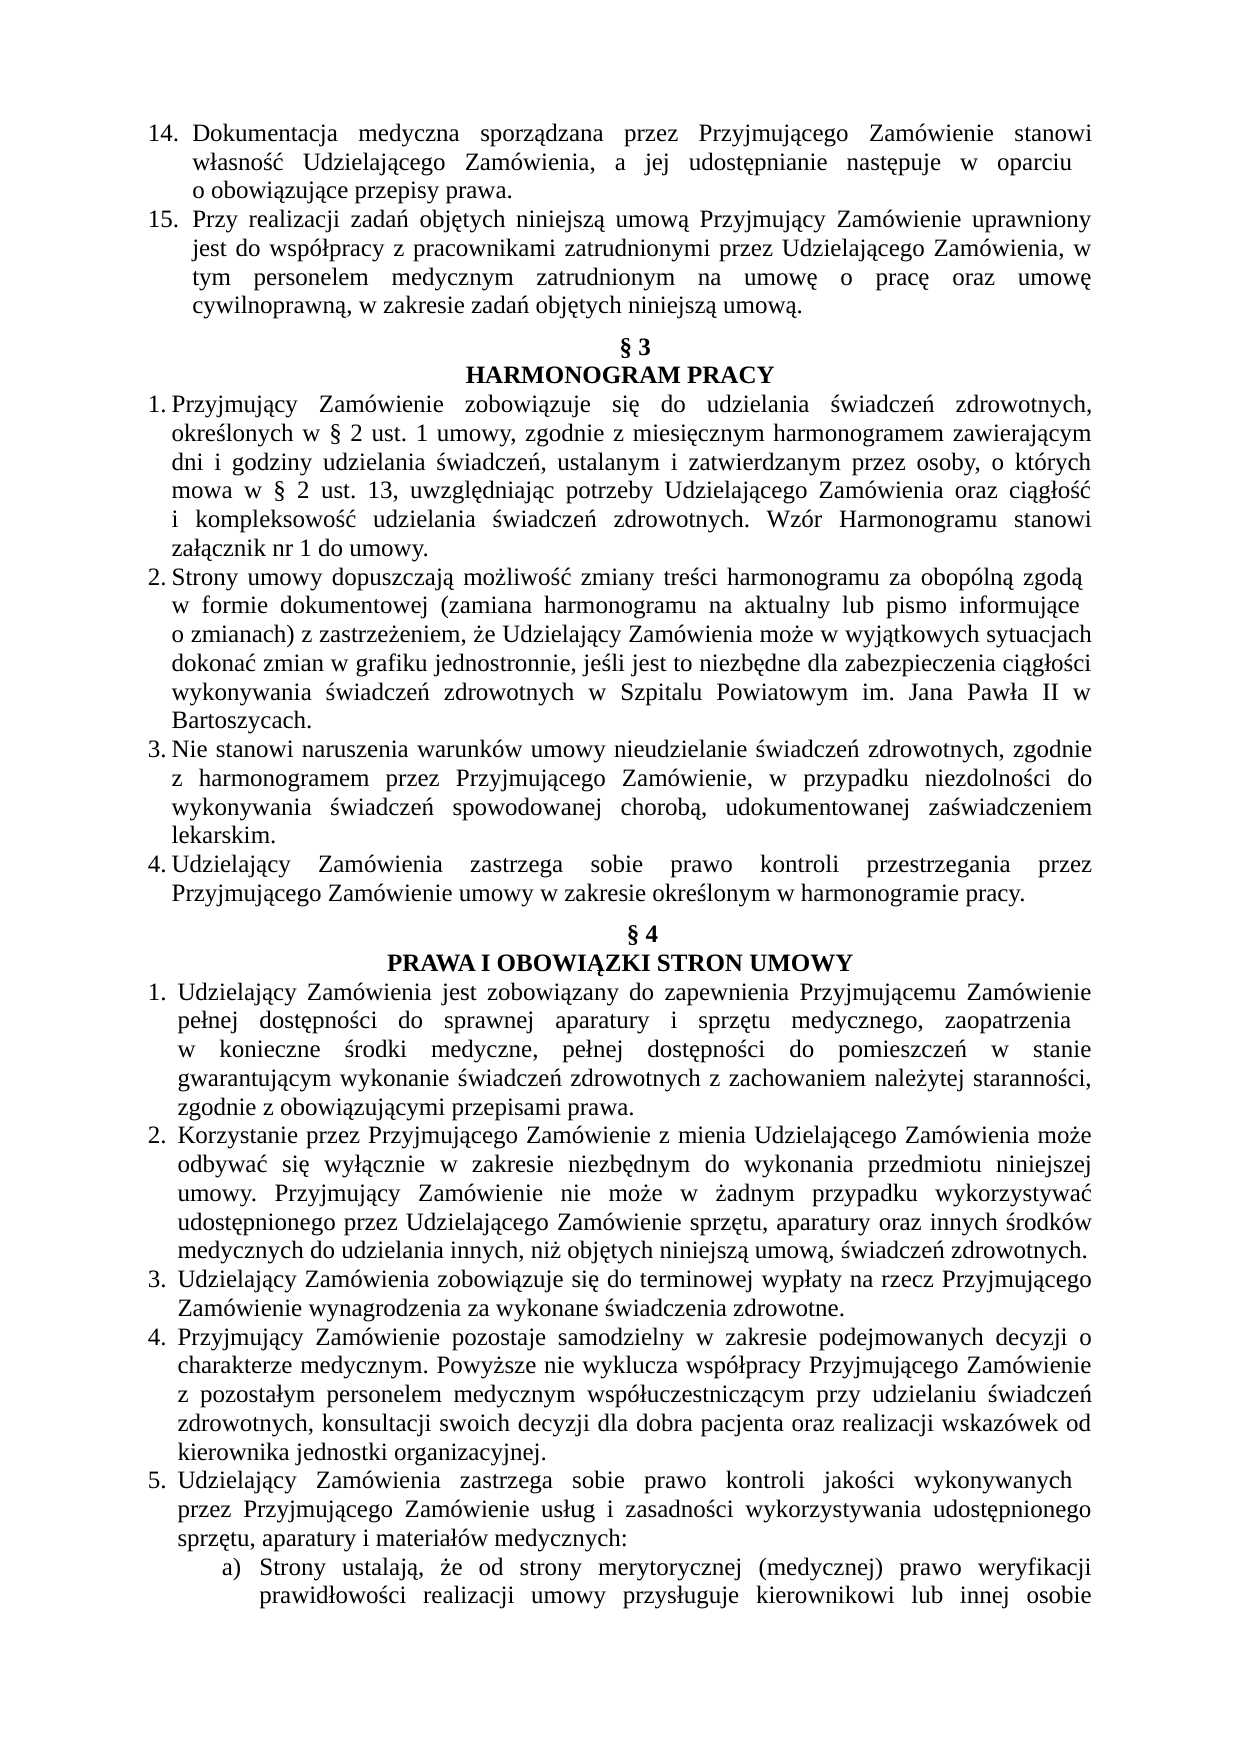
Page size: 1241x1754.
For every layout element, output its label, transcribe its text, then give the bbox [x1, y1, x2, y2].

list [222, 1552, 1092, 1609]
text § 3 [177, 332, 1092, 361]
list Nie stanowi naruszenia warunków umowy nieudzielanie świadczeń zdrowotnych, zgodnie z harmonogramem przez Przyjmującego Zamówienie, w przypadku niezdolności do wykonywania świadczeń spowodowanej chorobą, udokumentowanej zaświadczeniem lekarskim. [148, 734, 1092, 849]
text § 4 [192, 919, 1092, 948]
text HARMONOGRAM PRACY [148, 361, 1092, 389]
list Dokumentacja medyczna sporządzana przez Przyjmującego Zamówienie stanowi własność Udzielającego Zamówienia, a jej udostępnianie następuje w oparciu o obowiązujące przepisy prawa. [148, 118, 1092, 204]
list Udzielający Zamówienia zobowiązuje się do terminowej wypłaty na rzecz Przyjmującego Zamówienie wynagrodzenia za wykonane świadczenia zdrowotne. [148, 1264, 1092, 1322]
list Udzielający Zamówienia zastrzega sobie prawo kontroli jakości wykonywanych przez Przyjmującego Zamówienie usług i zasadności wykorzystywania udostępnionego sprzętu, aparatury i materiałów medycznych: [148, 1466, 1092, 1552]
list Przyjmujący Zamówienie zobowiązuje się do udzielania świadczeń zdrowotnych, określonych w § 2 ust. 1 umowy, zgodnie z miesięcznym harmonogramem zawierającym dni i godziny udzielania świadczeń, ustalanym i zatwierdzanym przez osoby, o których mowa w § 2 ust. 13, uwzględniając potrzeby Udzielającego Zamówienia oraz ciągłość i kompleksowość udzielania świadczeń zdrowotnych. Wzór Harmonogramu stanowi załącznik nr 1 do umowy. [148, 389, 1092, 562]
list Udzielający Zamówienia jest zobowiązany do zapewnienia Przyjmującemu Zamówienie pełnej dostępności do sprawnej aparatury i sprzętu medycznego, zaopatrzenia w konieczne środki medyczne, pełnej dostępności do pomieszczeń w stanie gwarantującym wykonanie świadczeń zdrowotnych z zachowaniem należytej staranności, zgodnie z obowiązującymi przepisami prawa. [148, 977, 1092, 1121]
list Udzielający Zamówienia zastrzega sobie prawo kontroli przestrzegania przez Przyjmującego Zamówienie umowy w zakresie określonym w harmonogramie pracy. [148, 849, 1092, 907]
list Strony umowy dopuszczają możliwość zmiany treści harmonogramu za obopólną zgodą w formie dokumentowej (zamiana harmonogramu na aktualny lub pismo informujące o zmianach) z zastrzeżeniem, że Udzielający Zamówienia może w wyjątkowych sytuacjach dokonać zmian w grafiku jednostronnie, jeśli jest to niezbędne dla zabezpieczenia ciągłości wykonywania świadczeń zdrowotnych w Szpitalu Powiatowym im. Jana Pawła II w Bartoszycach. [148, 562, 1092, 734]
list Korzystanie przez Przyjmującego Zamówienie z mienia Udzielającego Zamówienia może odbywać się wyłącznie w zakresie niezbędnym do wykonania przedmiotu niniejszej umowy. Przyjmujący Zamówienie nie może w żadnym przypadku wykorzystywać udostępnionego przez Udzielającego Zamówienie sprzętu, aparatury oraz innych środków medycznych do udzielania innych, niż objętych niniejszą umową, świadczeń zdrowotnych. [148, 1121, 1092, 1264]
text PRAWA I OBOWIĄZKI STRON UMOWY [148, 948, 1092, 977]
list Przy realizacji zadań objętych niniejszą umową Przyjmujący Zamówienie uprawniony jest do współpracy z pracownikami zatrudnionymi przez Udzielającego Zamówienia, w tym personelem medycznym zatrudnionym na umowę o pracę oraz umowę cywilnoprawną, w zakresie zadań objętych niniejszą umową. [148, 204, 1092, 319]
list Przyjmujący Zamówienie pozostaje samodzielny w zakresie podejmowanych decyzji o charakterze medycznym. Powyższe nie wyklucza współpracy Przyjmującego Zamówienie z pozostałym personelem medycznym współuczestniczącym przy udzielaniu świadczeń zdrowotnych, konsultacji swoich decyzji dla dobra pacjenta oraz realizacji wskazówek od kierownika jednostki organizacyjnej. [148, 1322, 1092, 1466]
